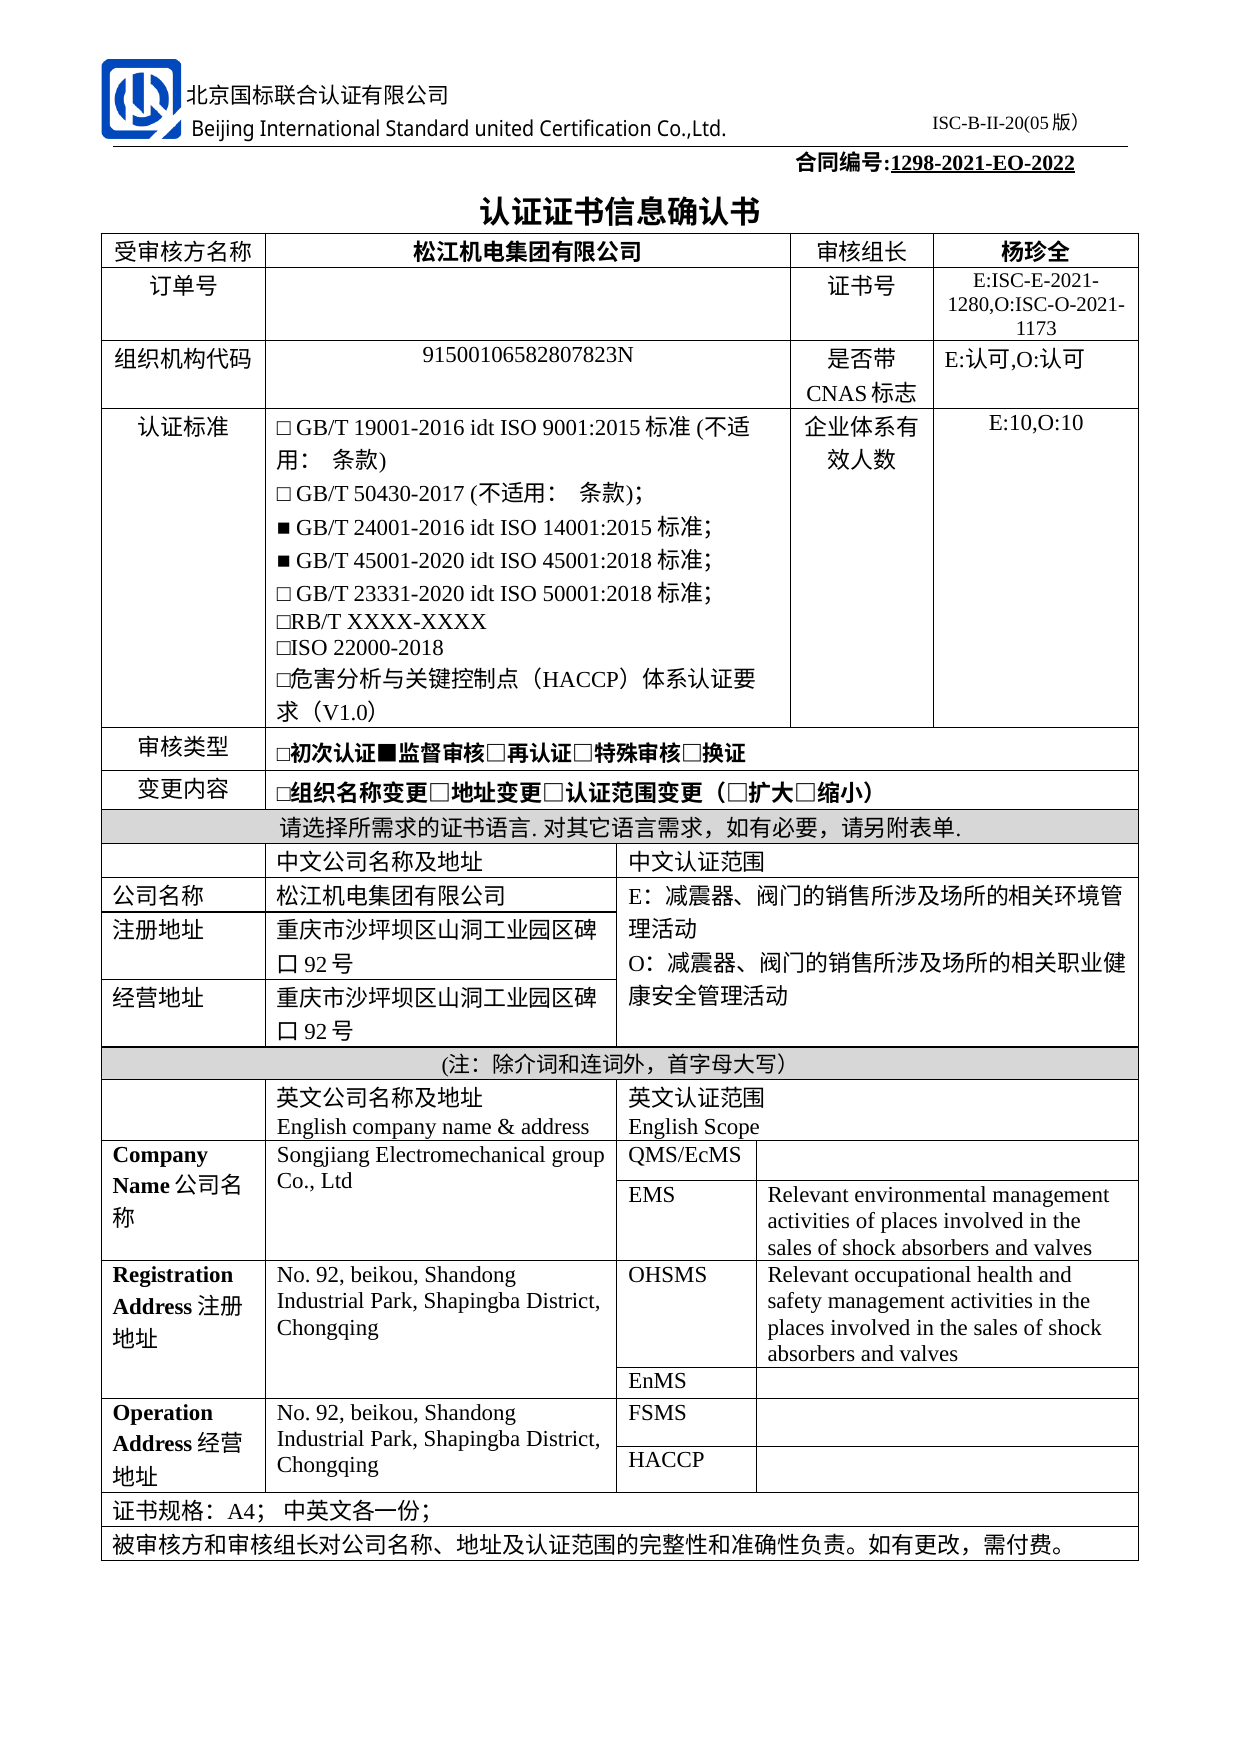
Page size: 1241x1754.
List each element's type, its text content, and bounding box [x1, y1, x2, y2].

table_cell [757, 1447, 1138, 1492]
table_cell [757, 1368, 1138, 1398]
table_cell 订单号 [102, 268, 265, 340]
table_cell QMS/EcMS [617, 1141, 756, 1180]
table_cell 经营地址 [102, 980, 265, 1046]
table_cell 被审核方和审核组长对公司名称、地址及认证范围的完整性和准确性负责。如有更改，需付费。 [102, 1527, 1138, 1560]
table_cell E:10,O:10 [934, 409, 1138, 727]
table_cell HACCP [617, 1447, 756, 1492]
table_header 受审核方名称 [102, 234, 265, 267]
table_cell 证书规格：A4； 中英文各一份； [102, 1493, 1138, 1526]
table_cell □初次认证■监督审核□再认证□特殊审核□换证 [266, 728, 1138, 770]
table_cell Company Name公司名称 [102, 1141, 265, 1260]
table_cell No. 92, beikou, Shandong Industrial Park, Shapingba District, Chongqing [266, 1399, 616, 1492]
table_cell 重庆市沙坪坝区山洞工业园区碑口92号 [266, 913, 616, 979]
table_cell EMS [617, 1181, 756, 1260]
table_cell 中文认证范围 [617, 844, 1138, 877]
table_cell (注：除介词和连词外，首字母大写） [102, 1048, 1138, 1079]
table_cell [102, 844, 265, 877]
table_cell Relevant environmental management activities of places involved in the sales of shock absorbers and valves [757, 1181, 1138, 1260]
table_cell EnMS [617, 1368, 756, 1398]
table_header 杨珍全 [934, 234, 1138, 267]
table_cell 重庆市沙坪坝区山洞工业园区碑口92号 [266, 980, 616, 1046]
table_cell [757, 1141, 1138, 1180]
table_cell OHSMS [617, 1261, 756, 1367]
text 合同编号:1298-2021-EO-2022 [112, 150, 1128, 175]
table_cell □ GB/T 19001-2016 idt ISO 9001:2015标准 (不适用： 条款) □ GB/T 50430-2017 (不适用： 条款)； ■ GB/T 24001-2016 idt ISO 14001:2015标准； ■ GB/T 45001-2020 idt ISO 45001:2018标准； □ GB/T 23331-2020 idt ISO 50001:2018标准； □RB/T XXXX-XXXX □ISO 22000-2018 □危害分析与关键控制点（HACCP）体系认证要求（V1.0） [266, 409, 790, 727]
table_cell Songjiang Electromechanical group Co., Ltd [266, 1141, 616, 1260]
table_cell 公司名称 [102, 878, 265, 911]
table_cell FSMS [617, 1399, 756, 1446]
table_cell 英文认证范围 English Scope [617, 1080, 1138, 1140]
table_cell Registration Address注册地址 [102, 1261, 265, 1398]
table_cell 企业体系有效人数 [791, 409, 933, 727]
table_cell [757, 1399, 1138, 1446]
table_cell E：减震器、阀门的销售所涉及场所的相关环境管理活动 O：减震器、阀门的销售所涉及场所的相关职业健康安全管理活动 [617, 878, 1138, 1046]
table_cell 组织机构代码 [102, 341, 265, 408]
picture [101, 59, 182, 139]
table_cell 松江机电集团有限公司 [266, 878, 616, 911]
table_header 审核组长 [791, 234, 933, 267]
table_cell 请选择所需求的证书语言. 对其它语言需求，如有必要，请另附表单. [102, 810, 1138, 843]
table_cell E:认可,O:认可 [934, 341, 1138, 408]
table_cell Operation Address经营地址 [102, 1399, 265, 1492]
table_cell □组织名称变更□地址变更□认证范围变更（□扩大□缩小） [266, 771, 1138, 808]
table_cell E:ISC-E-2021-1280,O:ISC-O-2021-1173 [934, 268, 1138, 340]
table_cell 中文公司名称及地址 [266, 844, 616, 877]
table_cell [266, 268, 790, 340]
table_cell 变更内容 [102, 771, 265, 808]
table_cell 注册地址 [102, 913, 265, 979]
table_cell 证书号 [791, 268, 933, 340]
table_cell No. 92, beikou, Shandong Industrial Park, Shapingba District, Chongqing [266, 1261, 616, 1398]
table_cell Relevant occupational health and safety management activities in the places involved in the sales of shock absorbers and valves [757, 1261, 1138, 1367]
table_cell 认证标准 [102, 409, 265, 727]
table_cell [102, 1080, 265, 1140]
table_cell 91500106582807823N [266, 341, 790, 408]
table_cell 英文公司名称及地址 English company name & address [266, 1080, 616, 1140]
table_header 松江机电集团有限公司 [266, 234, 790, 267]
text 认证证书信息确认书 [112, 187, 1128, 233]
table_cell 是否带CNAS标志 [791, 341, 933, 408]
table_cell 审核类型 [102, 728, 265, 770]
